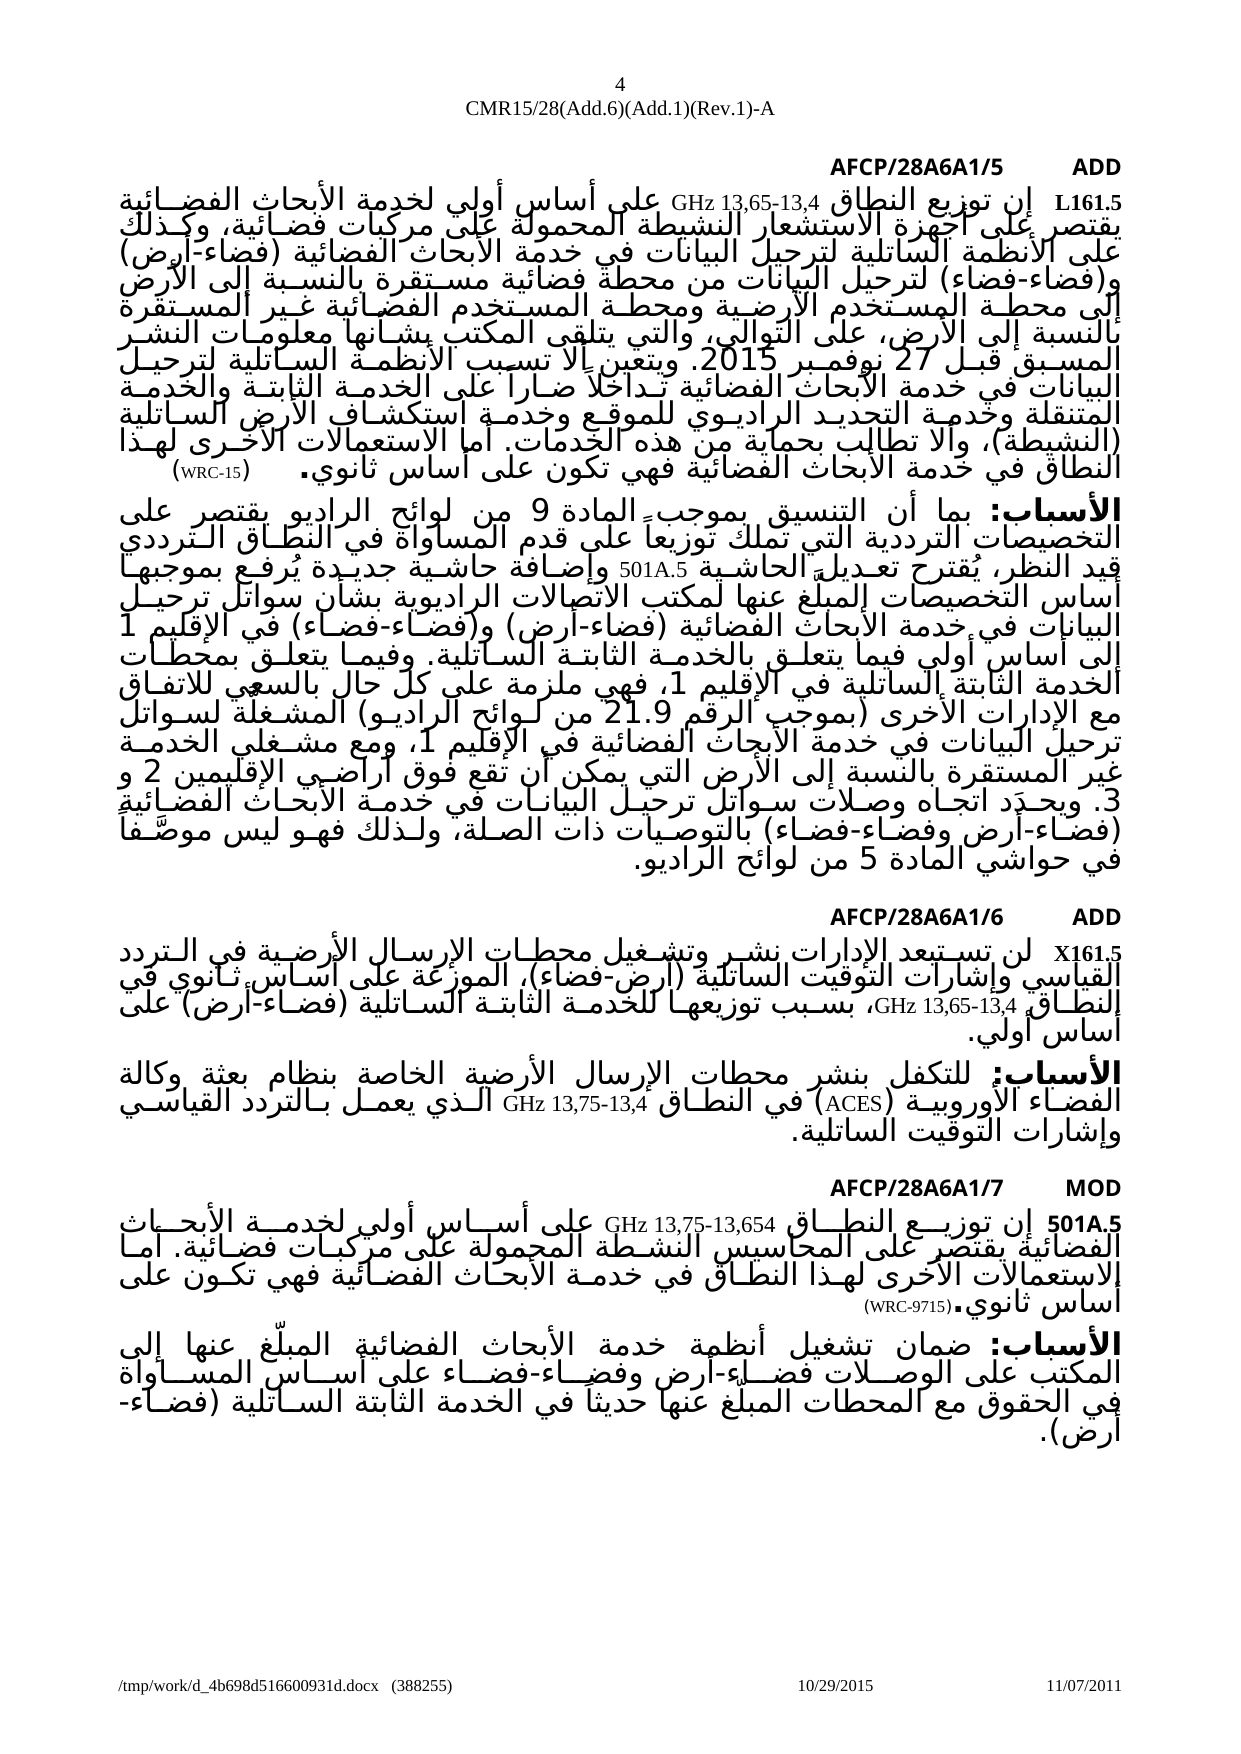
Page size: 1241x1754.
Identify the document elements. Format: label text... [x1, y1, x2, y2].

text الأسباب: ضمان تشغيل أنظمة خدمة الأبحاث الفضائية المبلّغ عنها إلى المكتب على الوصلات فضاء-أرض وفضاء-فضاء على أساس المساواة في الحقوق مع المحطات المبلّغ عنها حديثاً في الخدمة الثابتة الساتلية (فضاء-أرض). [118, 1332, 1122, 1449]
text ADD AFCP/28A6A1/6 [118, 902, 1122, 931]
text MOD AFCP/28A6A1/7 [118, 1173, 1122, 1202]
text 501A.5 إن توزيع النطاق GHz 13,75-13, على أساس أولي لخدمة الأبحاث الفضائية يقتصر على المحاسيس النشطة المحمولة على مركبات فضائية. أما الاستعمالات الأخرى لهذا النطاق في خدمة الأبحاث الفضائية فهي تكون على أساس ثانوي.(WRC-) [118, 1211, 1122, 1320]
text الأسباب: للتكفل بنشر محطات الإرسال الأرضية الخاصة بنظام بعثة وكالة الفضاء الأوروبية (ACES) في النطاق GHz 13,75-13,4 الذي يعمل بالتردد القياسي وإشارات التوقيت الساتلية. [118, 1061, 1122, 1148]
text X161.5 لن تستبعد الإدارات نشر وتشغيل محطات الإرسال الأرضية في التردد القياسي وإشارات التوقيت الساتلية (أرض-فضاء)، الموزعة على أساس ثانوي في النطاق GHz 13,65-13,4، بسبب توزيعها للخدمة الثابتة الساتلية (فضاء-أرض) على أساس أولي. [118, 939, 1122, 1048]
text L161.5 إن توزيع النطاق GHz 13,65-13,4 على أساس أولي لخدمة الأبحاث الفضائية يقتصر على أجهزة الاستشعار النشيطة المحمولة على مركبات فضائية، وكذلك على الأنظمة الساتلية لترحيل البيانات في خدمة الأبحاث الفضائية (فضاء-أرض) و(فضاء-فضاء) لترحيل البيانات من محطة فضائية مستقرة بالنسبة إلى الأرض إلى محطة المستخدم الأرضية ومحطة المستخدم الفضائية غير المستقرة بالنسبة إلى الأرض، على التوالي، والتي يتلقى المكتب بشأنها معلومات النشر المسبق قبل 27 نوفمبر 2015. ويتعين ألا تسبب الأنظمة الساتلية لترحيل البيانات في خدمة الأبحاث الفضائية تداخلاً ضاراً على الخدمة الثابتة والخدمة المتنقلة وخدمة التحديد الراديوي للموقع وخدمة استكشاف الأرض الساتلية (النشيطة)، وألا تطالب بحماية من هذه الخدمات. أما الاستعمالات الأخرى لهذا النطاق في خدمة الأبحاث الفضائية فهي تكون على أساس ثانوي. (WRC-15) [118, 189, 1122, 485]
text الأسباب: بما أن التنسيق بموجب المادة 9 من لوائح الراديو يقتصر على التخصيصات الترددية التي تملك توزيعاً على قدم المساواة في النطاق الترددي قيد النظر، يُقترح تعديل الحاشية 501A.5 وإضافة حاشية جديدة يُرفع بموجبها أساس التخصيصات المبلَّغ عنها لمكتب الاتصالات الراديوية بشأن سواتل ترحيل البيانات في خدمة الأبحاث الفضائية (فضاء-أرض) و(فضاء-فضاء) في الإقليم 1 إلى أساس أولي فيما يتعلق بالخدمة الثابتة الساتلية. وفيما يتعلق بمحطات الخدمة الثابتة الساتلية في الإقليم 1، فهي ملزمة على كل حال بالسعي للاتفاق مع الإدارات الأخرى (بموجب الرقم 21.9 من لوائح الراديو) المشغلَّة لسواتل ترحيل البيانات في خدمة الأبحاث الفضائية في الإقليم 1، ومع مشغلي الخدمة غير المستقرة بالنسبة إلى الأرض التي يمكن أن تقع فوق أراضي الإقليمين 2 و3. ويحدَد اتجاه وصلات سواتل ترحيل البيانات في خدمة الأبحاث الفضائية (فضاء-أرض وفضاء-فضاء) بالتوصيات ذات الصلة، ولذلك فهو ليس موصَّفاً في حواشي المادة 5 من لوائح الراديو. [118, 498, 1122, 877]
text ADD AFCP/28A6A1/5 [118, 157, 1122, 180]
